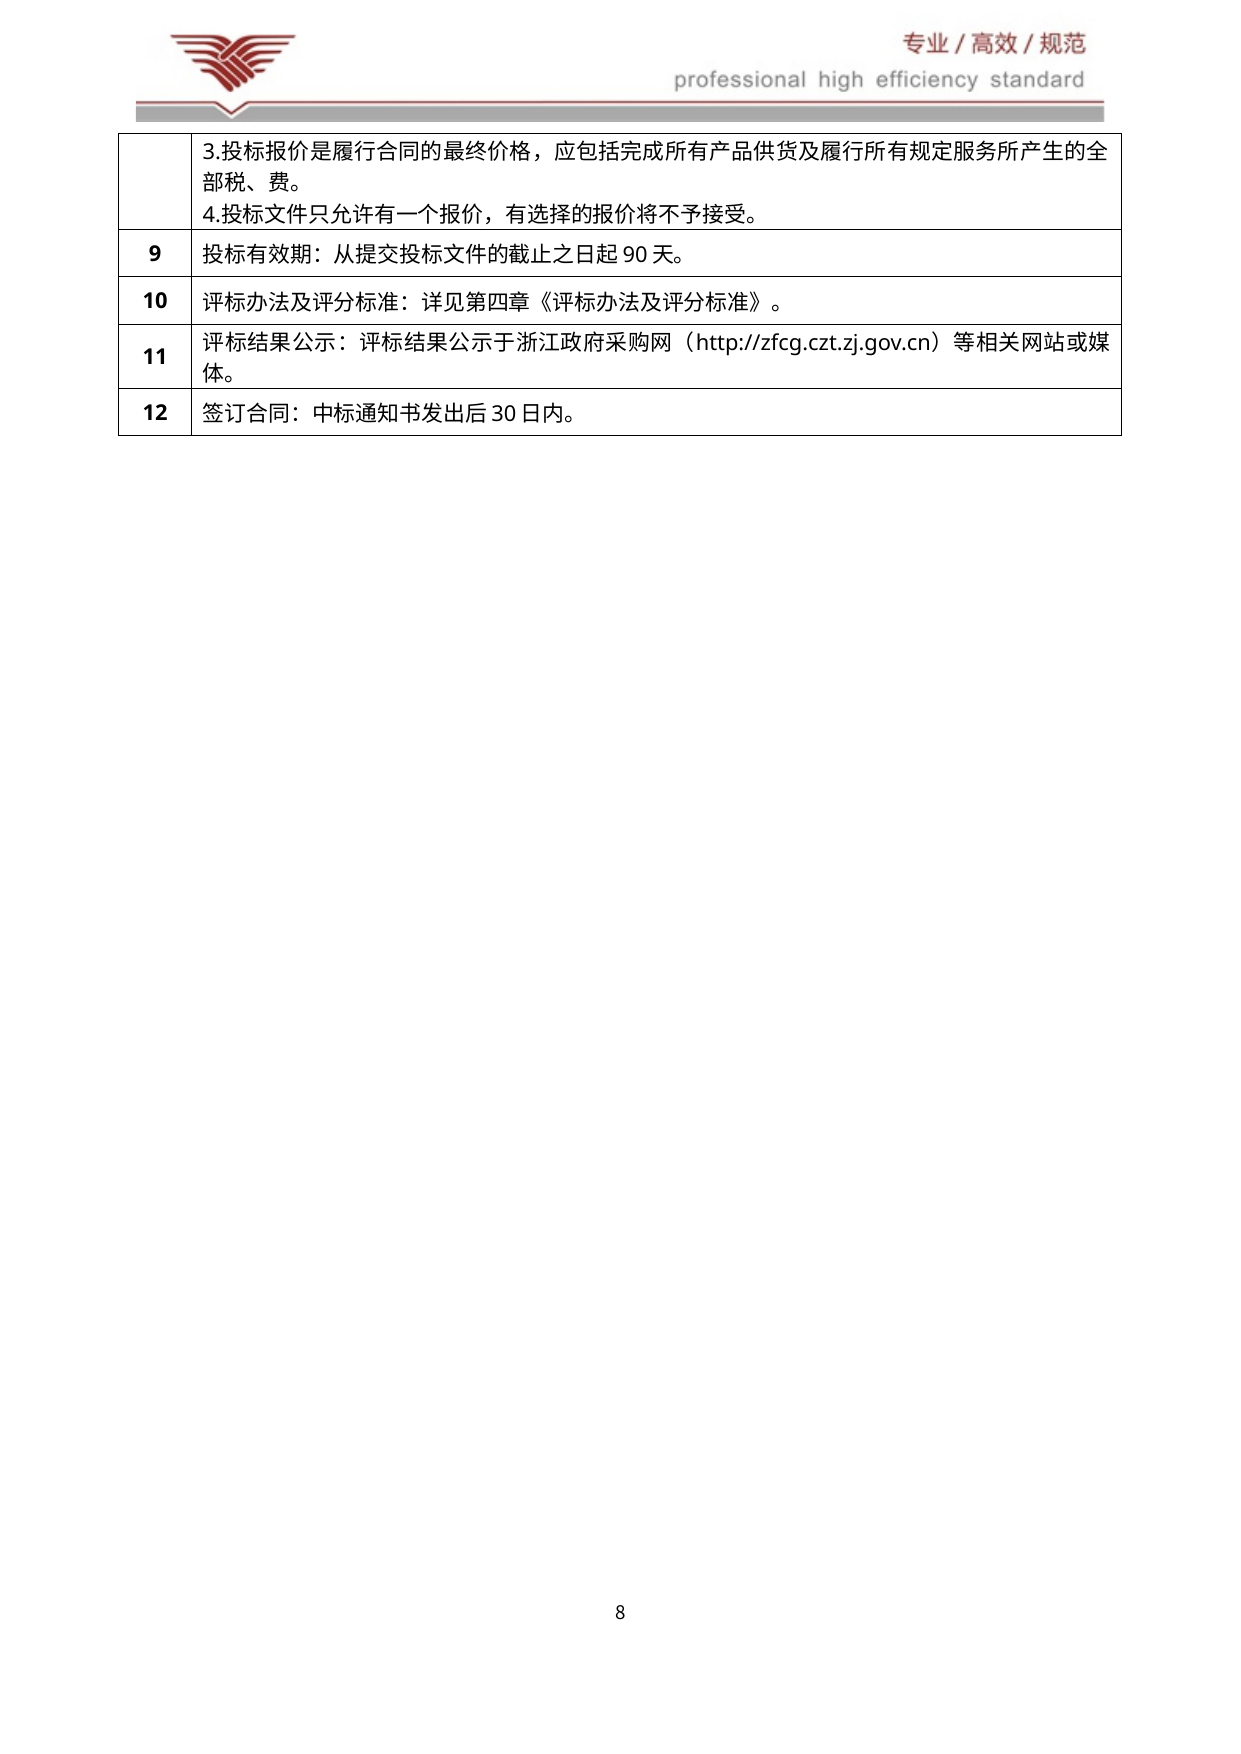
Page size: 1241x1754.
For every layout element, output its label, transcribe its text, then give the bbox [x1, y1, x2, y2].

table_cell 评标结果公示：评标结果公示于浙江政府采购网（http://zfcg.czt.zj.gov.cn）等相关网站或媒体。 [192, 325, 1121, 388]
table_cell 10 [119, 277, 191, 323]
table_cell 9 [119, 230, 191, 276]
table_cell 评标办法及评分标准：详见第四章《评标办法及评分标准》。 [192, 277, 1121, 323]
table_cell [192, 134, 1121, 229]
table_cell 8 [119, 134, 191, 229]
table_cell 投标有效期：从提交投标文件的截止之日起90天。 [192, 230, 1121, 276]
picture [135, 11, 1105, 122]
table_cell 签订合同：中标通知书发出后30日内。 [192, 389, 1121, 435]
table_cell 11 [119, 325, 191, 388]
table_cell 12 [119, 389, 191, 435]
